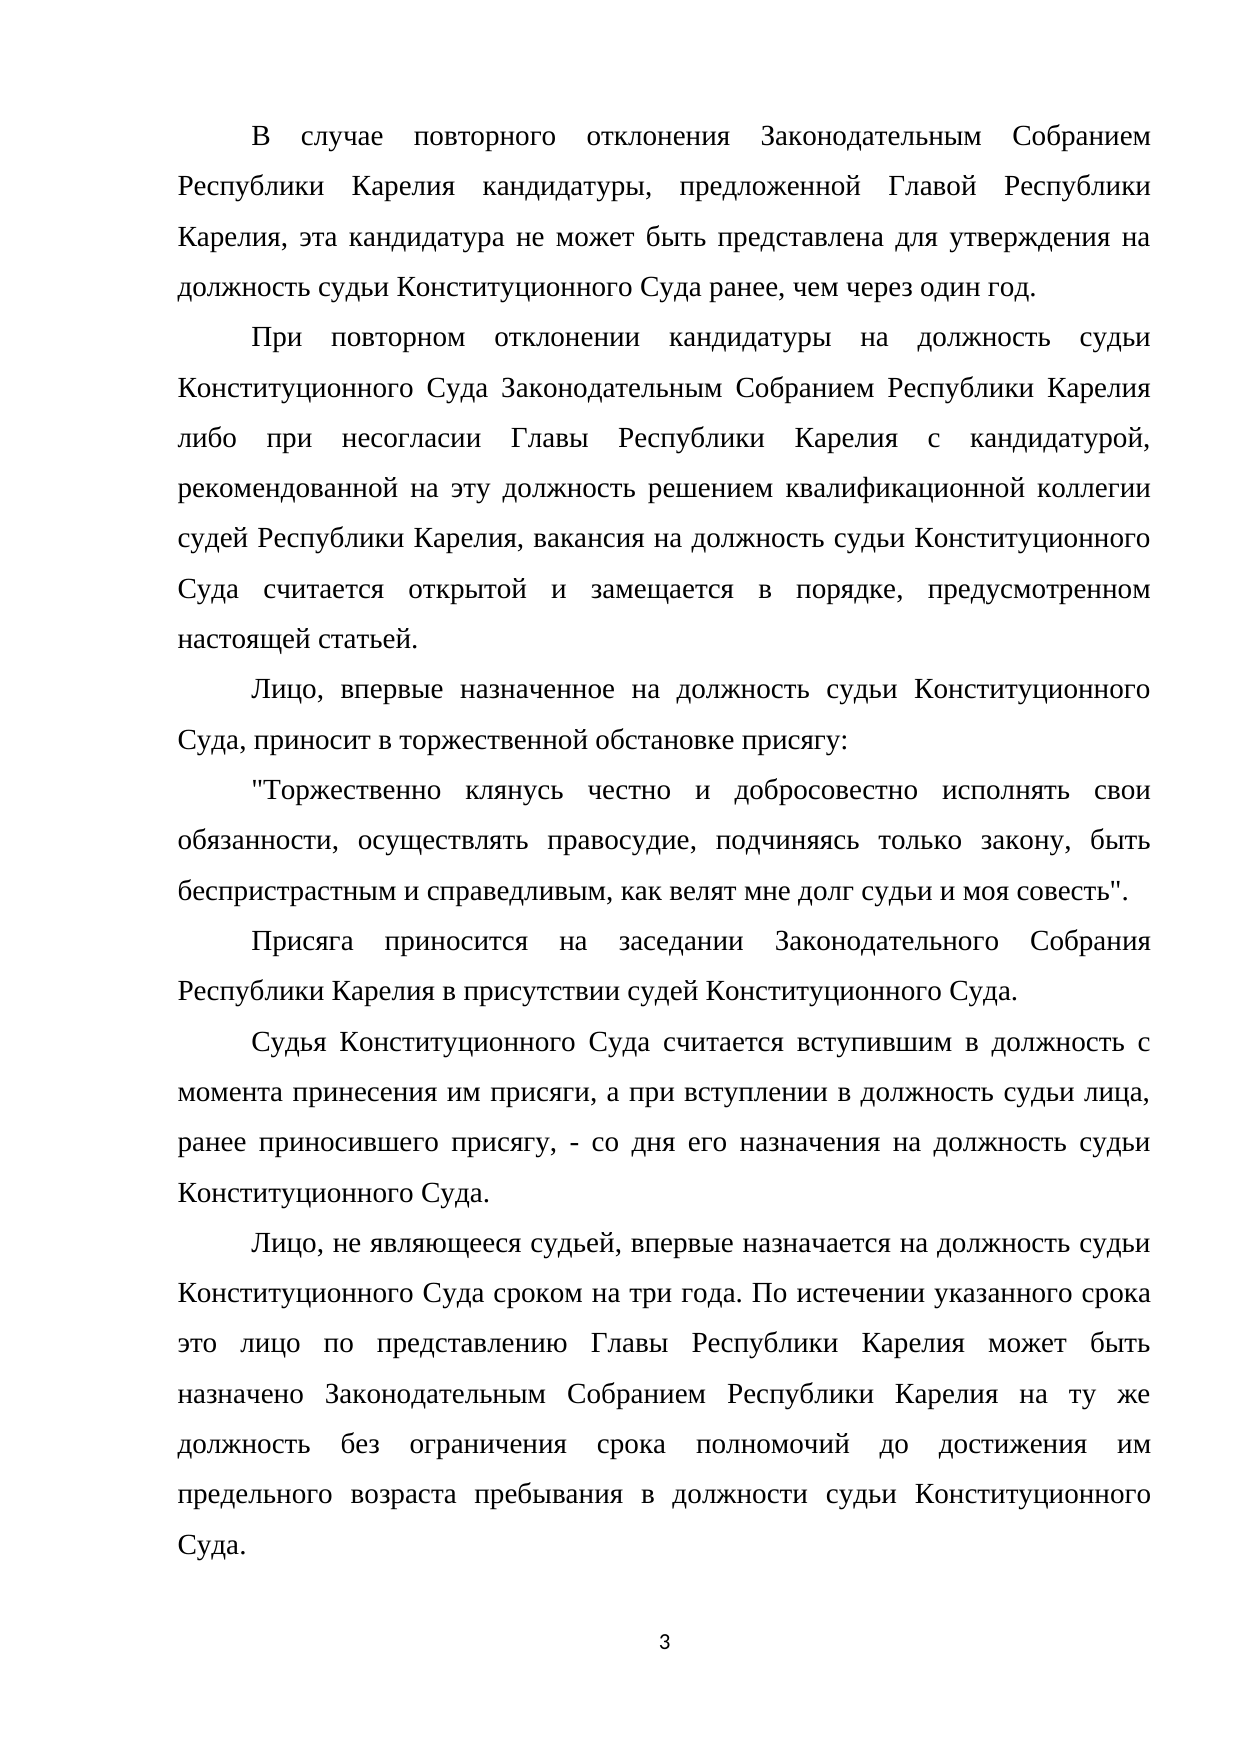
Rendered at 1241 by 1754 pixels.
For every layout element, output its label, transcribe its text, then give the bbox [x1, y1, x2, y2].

text При повторном отклонении кандидатуры на должность судьи Конституционного Суда Законодательным Собранием Республики Карелия либо при несогласии Главы Республики Карелия с кандидатурой, рекомендованной на эту должность решением квалификационной коллегии судей Республики Карелия, вакансия на должность судьи Конституционного Суда считается открытой и замещается в порядке, предусмотренном настоящей статьей. [177, 319, 1152, 655]
text Лицо, впервые назначенное на должность судьи Конституционного Суда, приносит в торжественной обстановке присягу: [177, 672, 1152, 755]
text Лицо, не являющееся судьей, впервые назначается на должность судьи Конституционного Суда сроком на три года. По истечении указанного срока это лицо по представлению Главы Республики Карелия может быть назначено Законодательным Собранием Республики Карелия на ту же должность без ограничения срока полномочий до достижения им предельного возраста пребывания в должности судьи Конституционного Суда. [177, 1225, 1152, 1560]
text Присяга приносится на заседании Законодательного Собрания Республики Карелия в присутствии судей Конституционного Суда. [177, 923, 1152, 1007]
text В случае повторного отклонения Законодательным Собранием Республики Карелия кандидатуры, предложенной Главой Республики Карелия, эта кандидатура не может быть представлена для утверждения на должность судьи Конституционного Суда ранее, чем через один год. [177, 118, 1152, 303]
text Судья Конституционного Суда считается вступившим в должность с момента принесения им присяги, а при вступлении в должность судьи лица, ранее приносившего присягу, - со дня его назначения на должность судьи Конституционного Суда. [177, 1024, 1152, 1208]
text "Торжественно клянусь честно и добросовестно исполнять свои обязанности, осуществлять правосудие, подчиняясь только закону, быть беспристрастным и справедливым, как велят мне долг судьи и моя совесть". [177, 772, 1152, 906]
